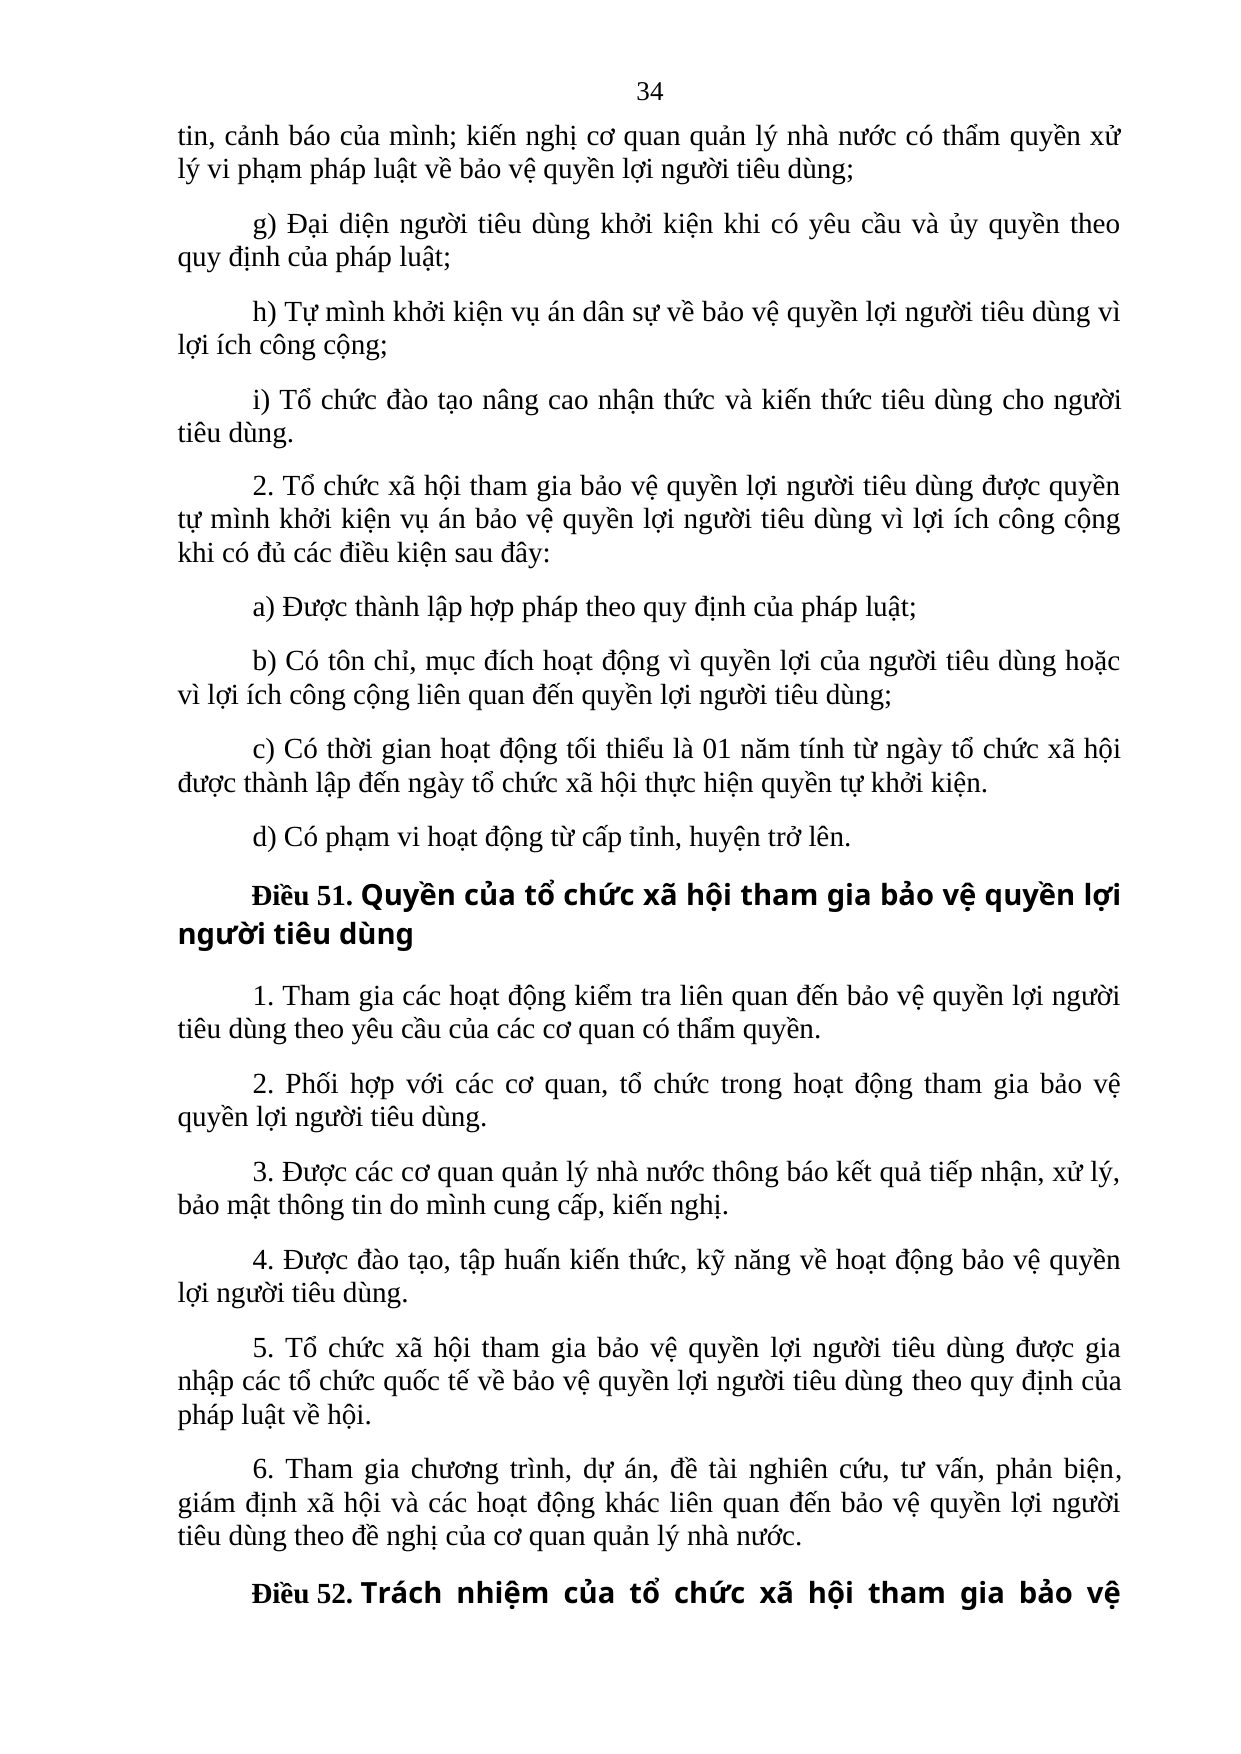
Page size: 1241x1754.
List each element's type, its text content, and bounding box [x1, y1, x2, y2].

text 2. Tổ chức xã hội tham gia bảo vệ quyền lợi người tiêu dùng được quyền tự mình khởi kiện vụ án bảo vệ quyền lợi người tiêu dùng vì lợi ích công cộng khi có đủ các điều kiện sau đây: [177, 468, 1122, 568]
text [177, 118, 1122, 185]
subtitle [177, 1573, 1122, 1612]
text 1. Tham gia các hoạt động kiểm tra liên quan đến bảo vệ quyền lợi người tiêu dùng theo yêu cầu của các cơ quan có thẩm quyền. [177, 978, 1122, 1045]
text b) Có tôn chỉ, mục đích hoạt động vì quyền lợi của người tiêu dùng hoặc vì lợi ích công cộng liên quan đến quyền lợi người tiêu dùng; [177, 643, 1122, 711]
subtitle Quyền của tổ chức xã hội tham gia bảo vệ quyền lợi người tiêu dùng [177, 874, 1122, 953]
text i) Tổ chức đào tạo nâng cao nhận thức và kiến thức tiêu dùng cho người tiêu dùng. [177, 382, 1122, 449]
text 5. Tổ chức xã hội tham gia bảo vệ quyền lợi người tiêu dùng được gia nhập các tổ chức quốc tế về bảo vệ quyền lợi người tiêu dùng theo quy định của pháp luật về hội. [177, 1330, 1122, 1430]
text 4. Được đào tạo, tập huấn kiến thức, kỹ năng về hoạt động bảo vệ quyền lợi người tiêu dùng. [177, 1242, 1122, 1309]
text h) Tự mình khởi kiện vụ án dân sự về bảo vệ quyền lợi người tiêu dùng vì lợi ích công cộng; [177, 294, 1122, 361]
text g) Đại diện người tiêu dùng khởi kiện khi có yêu cầu và ủy quyền theo quy định của pháp luật; [177, 206, 1122, 273]
text d) Có phạm vi hoạt động từ cấp tỉnh, huyện trở lên. [177, 819, 1122, 853]
text 6. Tham gia chương trình, dự án, đề tài nghiên cứu, tư vấn, phản biện, giám định xã hội và các hoạt động khác liên quan đến bảo vệ quyền lợi người tiêu dùng theo đề nghị của cơ quan quản lý nhà nước. [177, 1451, 1122, 1552]
text 3. Được các cơ quan quản lý nhà nước thông báo kết quả tiếp nhận, xử lý, bảo mật thông tin do mình cung cấp, kiến nghị. [177, 1154, 1122, 1221]
text c) Có thời gian hoạt động tối thiểu là 01 năm tính từ ngày tổ chức xã hội được thành lập đến ngày tổ chức xã hội thực hiện quyền tự khởi kiện. [177, 731, 1122, 798]
text a) Được thành lập hợp pháp theo quy định của pháp luật; [177, 589, 1122, 623]
text 2. Phối hợp với các cơ quan, tổ chức trong hoạt động tham gia bảo vệ quyền lợi người tiêu dùng. [177, 1066, 1122, 1133]
